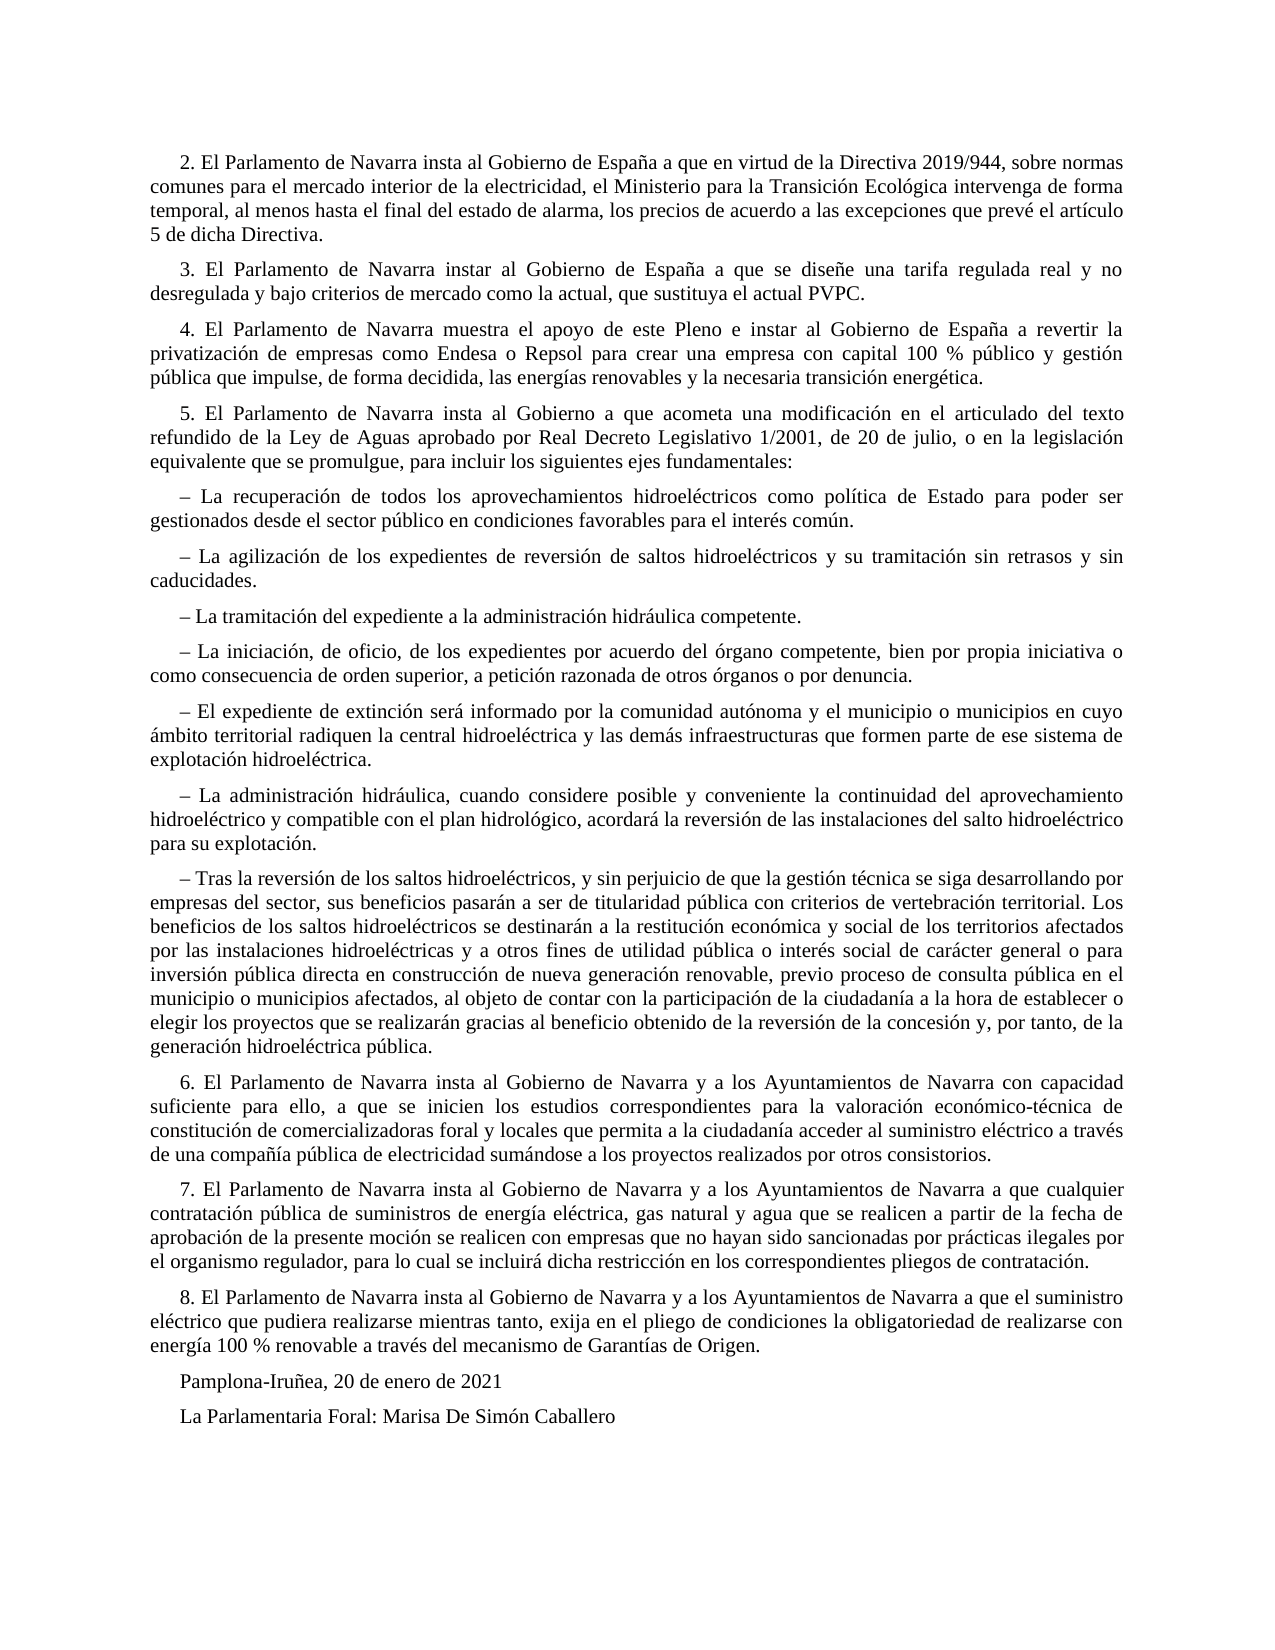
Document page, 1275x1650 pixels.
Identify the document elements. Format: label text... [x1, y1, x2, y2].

text – El expediente de extinción será informado por la comunidad autónoma y el municipio o municipios en cuyo ámbito territorial radiquen la central hidroeléctrica y las demás infraestructuras que formen parte de ese sistema de explotación hidroeléctrica. [150, 699, 1125, 771]
text 3. El Parlamento de Navarra instar al Gobierno de España a que se diseñe una tarifa regulada real y no desregulada y bajo criterios de mercado como la actual, que sustituya el actual PVPC. [150, 258, 1125, 306]
text 6. El Parlamento de Navarra insta al Gobierno de Navarra y a los Ayuntamientos de Navarra con capacidad suficiente para ello, a que se inicien los estudios correspondientes para la valoración económico-técnica de constitución de comercializadoras foral y locales que permita a la ciudadanía acceder al suministro eléctrico a través de una compañía pública de electricidad sumándose a los proyectos realizados por otros consistorios. [150, 1070, 1125, 1166]
text – La administración hidráulica, cuando considere posible y conveniente la continuidad del aprovechamiento hidroeléctrico y compatible con el plan hidrológico, acordará la reversión de las instalaciones del salto hidroeléctrico para su explotación. [150, 783, 1125, 855]
text – La iniciación, de oficio, de los expedientes por acuerdo del órgano competente, bien por propia iniciativa o como consecuencia de orden superior, a petición razonada de otros órganos o por denuncia. [150, 640, 1125, 688]
text 2. El Parlamento de Navarra insta al Gobierno de España a que en virtud de la Directiva 2019/944, sobre normas comunes para el mercado interior de la electricidad, el Ministerio para la Transición Ecológica intervenga de forma temporal, al menos hasta el final del estado de alarma, los precios de acuerdo a las excepciones que prevé el artículo 5 de dicha Directiva. [150, 150, 1125, 246]
text 7. El Parlamento de Navarra insta al Gobierno de Navarra y a los Ayuntamientos de Navarra a que cualquier contratación pública de suministros de energía eléctrica, gas natural y agua que se realicen a partir de la fecha de aprobación de la presente moción se realicen con empresas que no hayan sido sancionadas por prácticas ilegales por el organismo regulador, para lo cual se incluirá dicha restricción en los correspondientes pliegos de contratación. [150, 1178, 1125, 1273]
text – La agilización de los expedientes de reversión de saltos hidroeléctricos y su tramitación sin retrasos y sin caducidades. [150, 544, 1125, 592]
text – La recuperación de todos los aprovechamientos hidroeléctricos como política de Estado para poder ser gestionados desde el sector público en condiciones favorables para el interés común. [150, 484, 1125, 532]
text La Parlamentaria Foral: Marisa De Simón Caballero [150, 1405, 1125, 1429]
text 4. El Parlamento de Navarra muestra el apoyo de este Pleno e instar al Gobierno de España a revertir la privatización de empresas como Endesa o Repsol para crear una empresa con capital 100 % público y gestión pública que impulse, de forma decidida, las energías renovables y la necesaria transición energética. [150, 317, 1125, 389]
text – Tras la reversión de los saltos hidroeléctricos, y sin perjuicio de que la gestión técnica se siga desarrollando por empresas del sector, sus beneficios pasarán a ser de titularidad pública con criterios de vertebración territorial. Los beneficios de los saltos hidroeléctricos se destinarán a la restitución económica y social de los territorios afectados por las instalaciones hidroeléctricas y a otros fines de utilidad pública o interés social de carácter general o para inversión pública directa en construcción de nueva generación renovable, previo proceso de consulta pública en el municipio o municipios afectados, al objeto de contar con la participación de la ciudadanía a la hora de establecer o elegir los proyectos que se realizarán gracias al beneficio obtenido de la reversión de la concesión y, por tanto, de la generación hidroeléctrica pública. [150, 867, 1125, 1058]
text Pamplona-Iruñea, 20 de enero de 2021 [150, 1369, 1125, 1393]
text – La tramitación del expediente a la administración hidráulica competente. [150, 604, 1125, 628]
text 5. El Parlamento de Navarra insta al Gobierno a que acometa una modificación en el articulado del texto refundido de la Ley de Aguas aprobado por Real Decreto Legislativo 1/2001, de 20 de julio, o en la legislación equivalente que se promulgue, para incluir los siguientes ejes fundamentales: [150, 401, 1125, 473]
text 8. El Parlamento de Navarra insta al Gobierno de Navarra y a los Ayuntamientos de Navarra a que el suministro eléctrico que pudiera realizarse mientras tanto, exija en el pliego de condiciones la obligatoriedad de realizarse con energía 100 % renovable a través del mecanismo de Garantías de Origen. [150, 1285, 1125, 1357]
